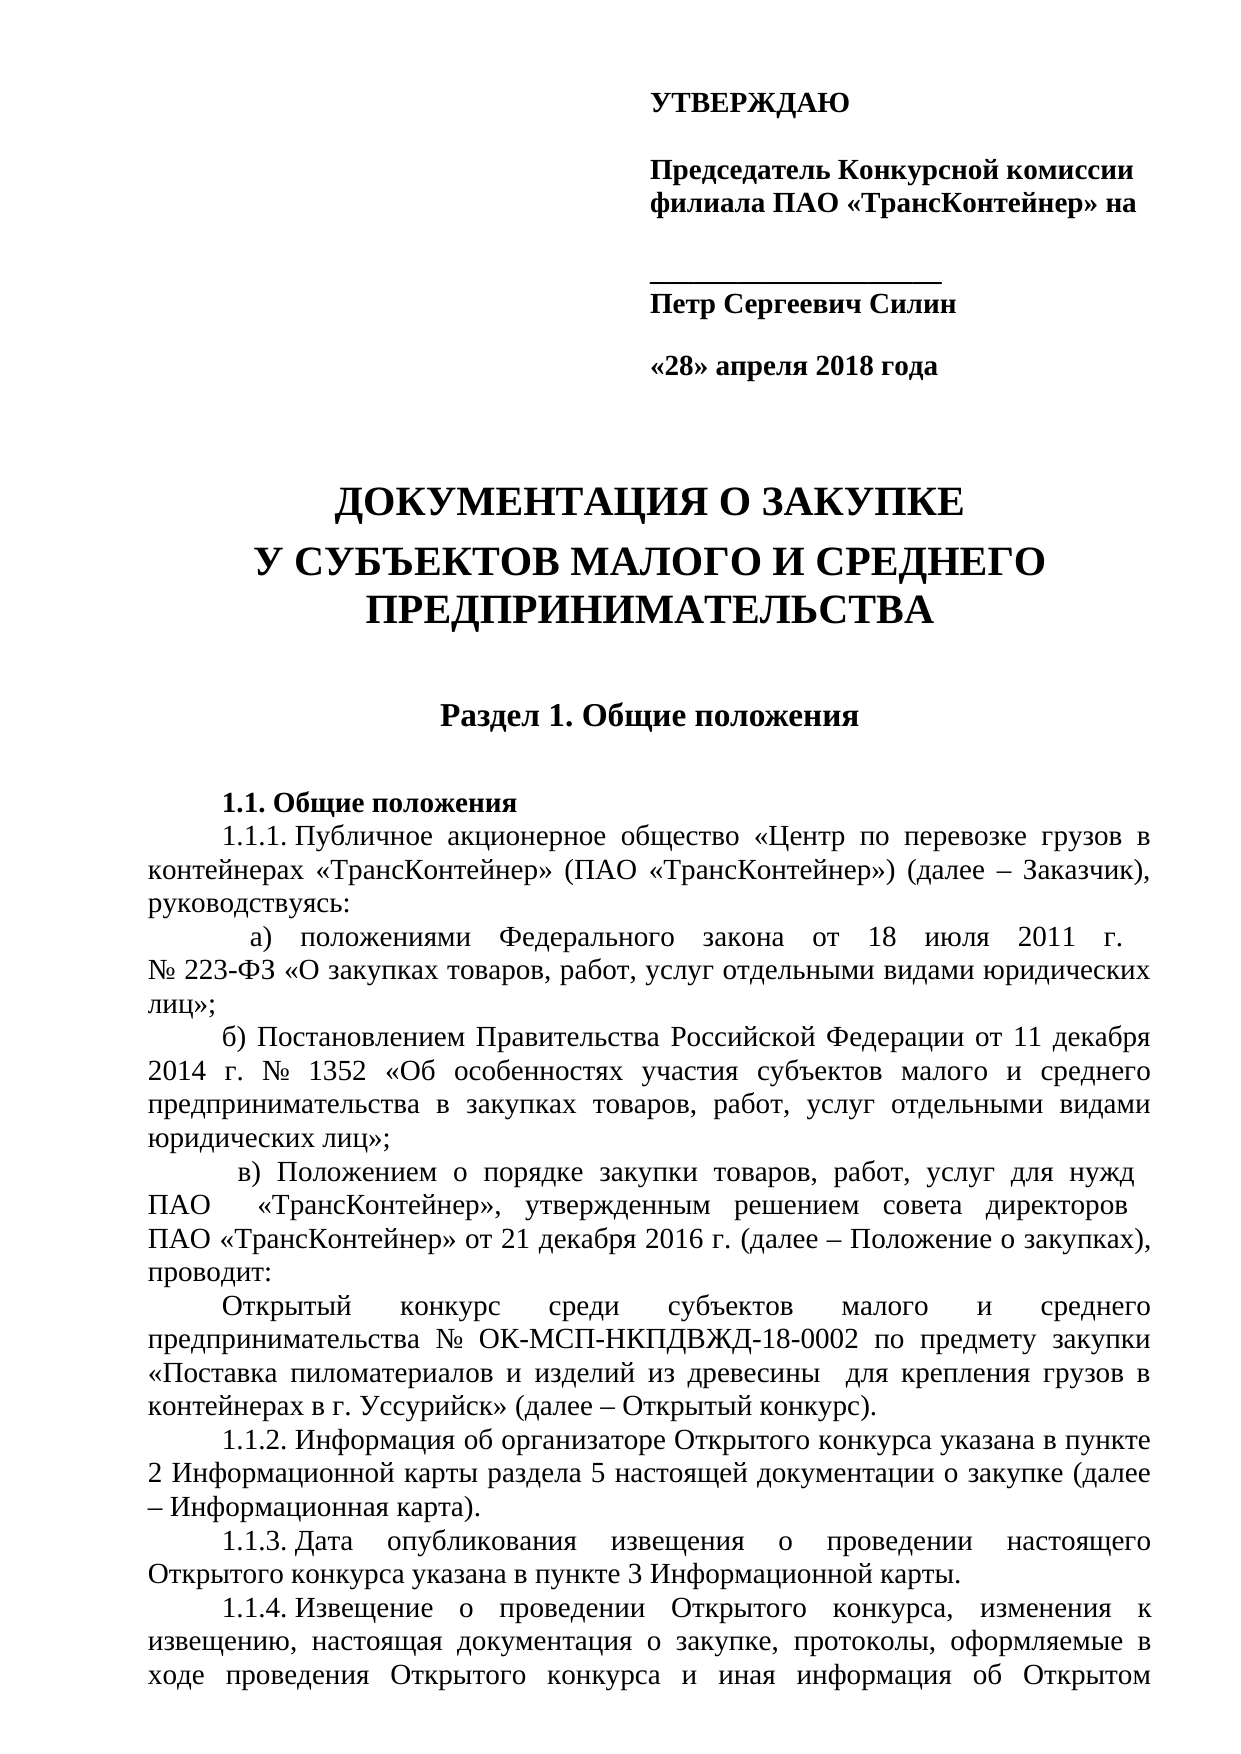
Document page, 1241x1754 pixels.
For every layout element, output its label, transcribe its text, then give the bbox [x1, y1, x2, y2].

text Петр Сергеевич Силин [650, 286, 1152, 320]
subtitle 1.1. Общие положения [148, 785, 1152, 818]
list Дата опубликования извещения о проведении настоящего Открытого конкурса указана в пункте 3 Информационной карты. [148, 1523, 1152, 1590]
text а) положениями Федерального закона от 18 июля 2011 г. № 223-ФЗ «О закупках товаров, работ, услуг отдельными видами юридических лиц»; [148, 919, 1152, 1019]
text УТВЕРЖДАЮ [650, 85, 1152, 118]
text Открытый конкурс среди субъектов малого и среднего предпринимательства № ОК-МСП-НКПДВЖД-18-0002 по предмету закупки «Поставка пиломатериалов и изделий из древесины для крепления грузов в контейнерах в г. Уссурийск» (далее – Открытый конкурс). [148, 1288, 1152, 1422]
text «28» апреля 2018 года [650, 348, 1152, 382]
text б) Постановлением Правительства Российской Федерации от 11 декабря 2014 г. № 1352 «Об особенностях участия субъектов малого и среднего предпринимательства в закупках товаров, работ, услуг отдельными видами юридических лиц»; [148, 1019, 1152, 1154]
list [148, 1590, 1152, 1690]
text в) Положением о порядке закупки товаров, работ, услуг для нужд ПАО «ТрансКонтейнер», утвержденным решением совета директоров ПАО «ТрансКонтейнер» от 21 декабря 2016 г. (далее – Положение о закупках), проводит: [148, 1154, 1152, 1288]
text ____________________ [650, 253, 1152, 286]
subtitle Раздел 1. Общие положения [148, 696, 1152, 734]
text Председатель Конкурсной комиссии филиала ПАО «ТрансКонтейнер» на [650, 152, 1152, 219]
list Публичное акционерное общество «Центр по перевозке грузов в контейнерах «ТрансКонтейнер» (ПАО «ТрансКонтейнер») (далее – Заказчик), руководствуясь: [148, 818, 1152, 919]
text ДОКУМЕНТАЦИЯ О ЗАКУПКЕ [148, 476, 1152, 524]
list Информация об организаторе Открытого конкурса указана в пункте 2 Информационной карты раздела 5 настоящей документации о закупке (далее – Информационная карта). [148, 1422, 1152, 1523]
text У СУБЪЕКТОВ МАЛОГО И СРЕДНЕГО ПРЕДПРИНИМАТЕЛЬСТВА [148, 536, 1152, 632]
